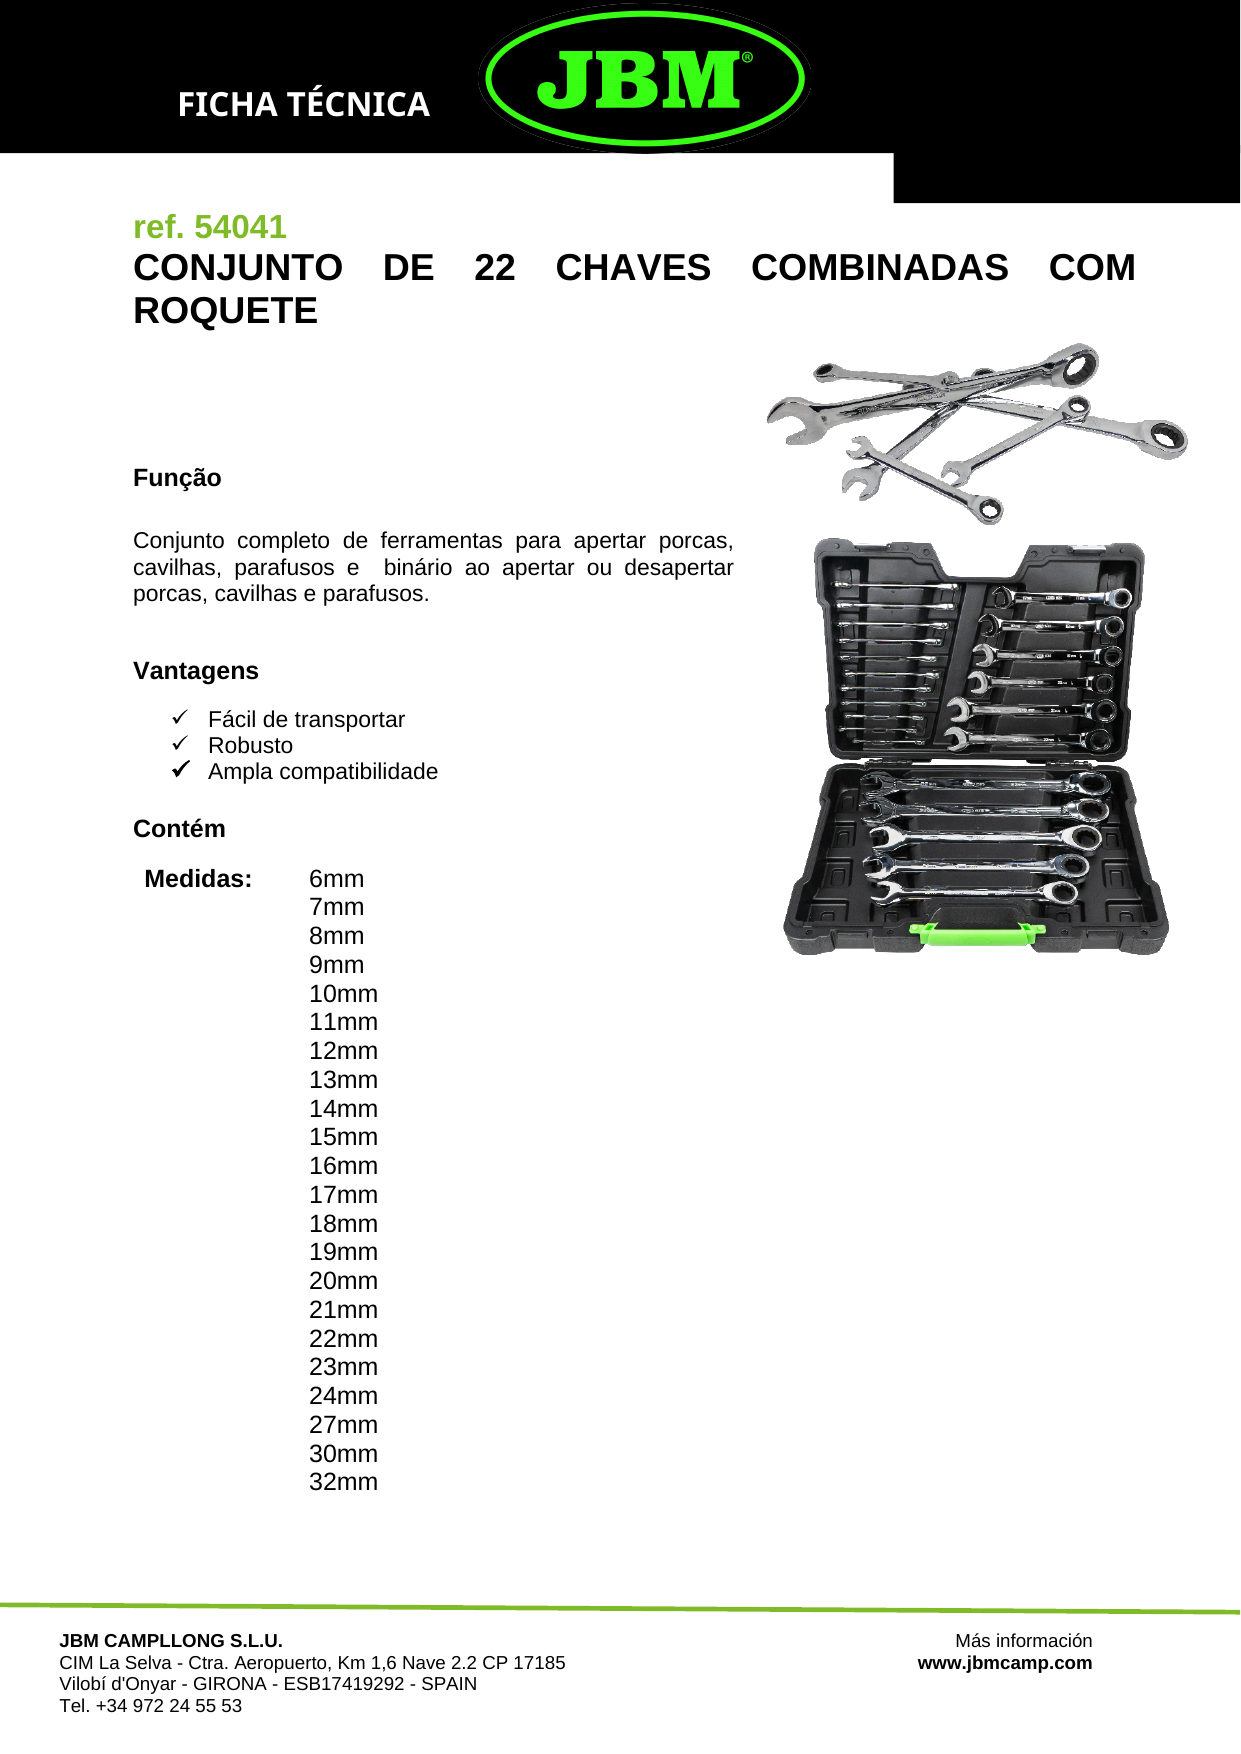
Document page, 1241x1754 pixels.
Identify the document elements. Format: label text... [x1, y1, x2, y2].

table_header 6mm 7mm 8mm 9mm 10mm 11mm 12mm 13mm 14mm 15mm 16mm 17mm 18mm 19mm 20mm 21mm 22mm 23mm 24mm 27mm 30mm 32mm [298, 864, 462, 1496]
text Vantagens [133, 656, 753, 685]
table_header Medidas: [133, 864, 298, 1496]
text ref. 54041 [133, 207, 1137, 245]
picture [745, 328, 1202, 983]
list Ampla compatibilidade [170, 758, 753, 785]
text Contém [133, 814, 753, 843]
text Função [133, 463, 745, 492]
text CONJUNTO DE 22 CHAVES COMBINADAS COM ROQUETE [133, 245, 1137, 331]
list Fácil de transportar [170, 706, 753, 732]
text Conjunto completo de ferramentas para apertar porcas, cavilhas, parafusos e binário ao apertar ou desapertar porcas, cavilhas e parafusos. [133, 527, 753, 606]
picture [478, 3, 812, 154]
list Robusto [170, 732, 753, 758]
